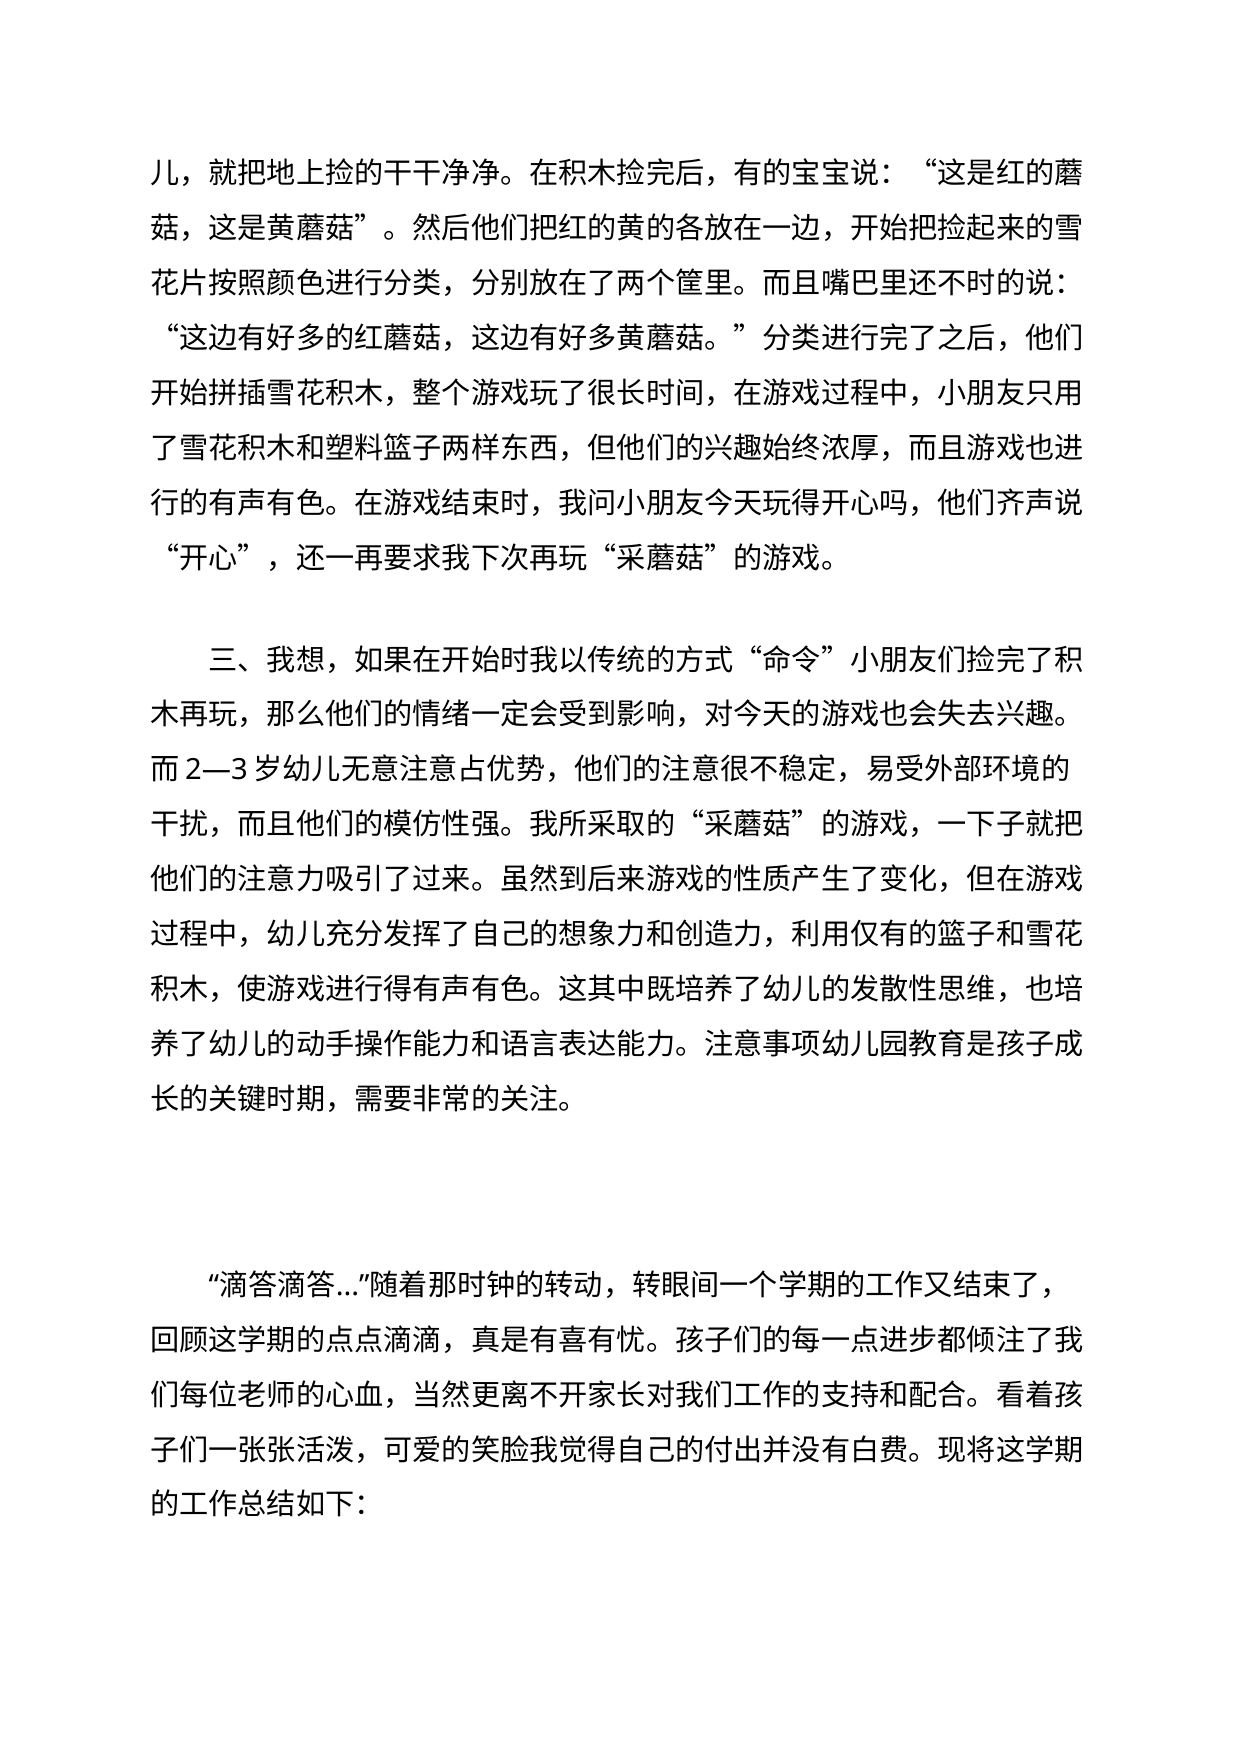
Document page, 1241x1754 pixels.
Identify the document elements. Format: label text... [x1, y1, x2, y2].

text “滴答滴答...”随着那时钟的转动，转眼间一个学期的工作又结束了，回顾这学期的点点滴滴，真是有喜有忧。孩子们的每一点进步都倾注了我们每位老师的心血，当然更离不开家长对我们工作的支持和配合。看着孩子们一张张活泼，可爱的笑脸我觉得自己的付出并没有白费。现将这学期的工作总结如下： [150, 1261, 1090, 1523]
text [150, 150, 1090, 577]
text 三、我想，如果在开始时我以传统的方式“命令”小朋友们捡完了积木再玩，那么他们的情绪一定会受到影响，对今天的游戏也会失去兴趣。而2—3岁幼儿无意注意占优势，他们的注意很不稳定，易受外部环境的干扰，而且他们的模仿性强。我所采取的“采蘑菇”的游戏，一下子就把他们的注意力吸引了过来。虽然到后来游戏的性质产生了变化，但在游戏过程中，幼儿充分发挥了自己的想象力和创造力，利用仅有的篮子和雪花积木，使游戏进行得有声有色。这其中既培养了幼儿的发散性思维，也培养了幼儿的动手操作能力和语言表达能力。注意事项幼儿园教育是孩子成长的关键时期，需要非常的关注。 [150, 636, 1090, 1118]
